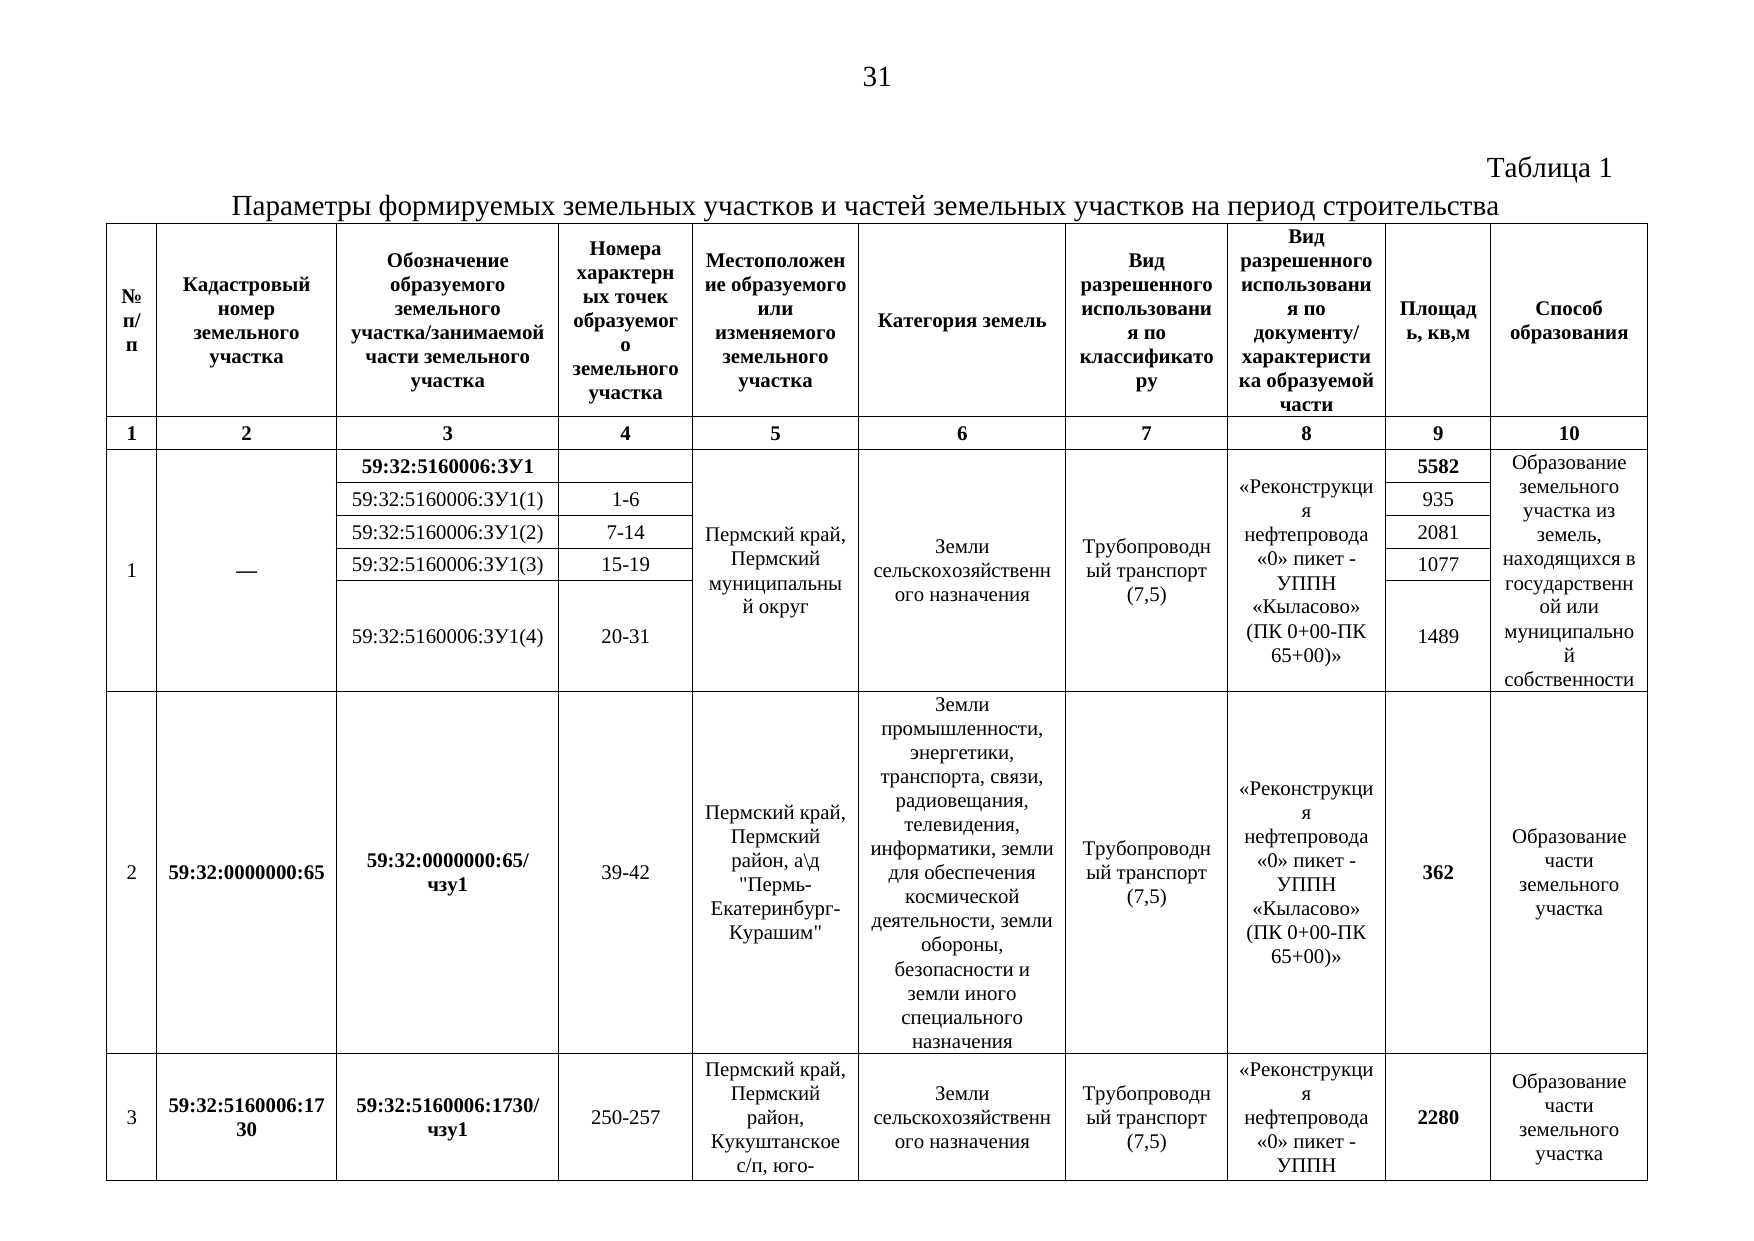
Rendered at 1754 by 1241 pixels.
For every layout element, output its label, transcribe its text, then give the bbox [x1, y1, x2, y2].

table_cell «Реконструкция нефтепровода «0» пикет - УППН «Кыласово» (ПК 0+00-ПК 65+00)» [1228, 692, 1385, 1053]
table_header Кадастровый номер земельного участка [157, 224, 336, 416]
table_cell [693, 1054, 858, 1180]
table_header Номера характерных точек образуемого земельного участка [559, 224, 692, 416]
table_cell 3 [337, 417, 558, 449]
table_cell 59:32:5160006:ЗУ1(3) [337, 549, 558, 580]
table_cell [1228, 1054, 1385, 1180]
table_cell [559, 450, 692, 482]
table_cell 2 [157, 417, 336, 449]
table_cell 15-19 [559, 549, 692, 580]
table_cell «Реконструкция нефтепровода «0» пикет - УППН «Кыласово» (ПК 0+00-ПК 65+00)» [1228, 450, 1385, 691]
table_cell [337, 1054, 558, 1180]
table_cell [859, 1054, 1065, 1180]
table_cell Пермский край, Пермский муниципальный округ [693, 450, 858, 691]
table_cell 1-6 [559, 483, 692, 515]
table_cell Образование части земельного участка [1491, 692, 1647, 1053]
table_cell 20-31 [559, 581, 692, 691]
table_cell 39-42 [559, 692, 692, 1053]
table_cell Пермский край, Пермский район, а\д "Пермь-Екатеринбург-Курашим" [693, 692, 858, 1053]
table_cell 250-257 [559, 1054, 692, 1180]
table_header Вид разрешенного использования по документу/ характеристика образуемой части [1228, 224, 1385, 416]
table_cell 59:32:5160006:ЗУ1(4) [337, 581, 558, 691]
table_header № п/п [107, 224, 156, 416]
table_cell 59:32:5160006:ЗУ1(1) [337, 483, 558, 515]
text Параметры формируемых земельных участков и частей земельных участков на период строительства [118, 185, 1613, 223]
table_cell 10 [1491, 417, 1647, 449]
table_cell 59:32:5160006:ЗУ1 [337, 450, 558, 482]
table_cell 3 [107, 1054, 156, 1180]
table_cell 6 [859, 417, 1065, 449]
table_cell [1066, 1054, 1227, 1180]
table_header Обозначение образуемого земельного участка/занимаемой части земельного участка [337, 224, 558, 416]
table_cell 59:32:5160006:ЗУ1(2) [337, 516, 558, 547]
table_header Площадь, кв,м [1386, 224, 1490, 416]
table_cell 1 [107, 417, 156, 449]
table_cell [1491, 1054, 1647, 1180]
table_cell 7-14 [559, 516, 692, 547]
text Таблица 1 [118, 148, 1613, 185]
table_cell Земли промышленности, энергетики, транспорта, связи, радиовещания, телевидения, информатики, земли для обеспечения космической деятельности, земли обороны, безопасности и земли иного специального назначения [859, 692, 1065, 1053]
table_cell 1489 [1386, 581, 1490, 691]
table_cell 1 [107, 450, 156, 691]
table_cell Образование земельного участка из земель, находящихся в государственной или муниципальной собственности [1491, 450, 1647, 691]
table_cell 362 [1386, 692, 1490, 1053]
table_cell 9 [1386, 417, 1490, 449]
table_cell 5 [693, 417, 858, 449]
table_cell Трубопроводный транспорт (7,5) [1066, 692, 1227, 1053]
table_header Вид разрешенного использования по классификатору [1066, 224, 1227, 416]
table_cell 2 [107, 692, 156, 1053]
table_cell 5582 [1386, 450, 1490, 482]
table_cell 935 [1386, 483, 1490, 515]
table_header Категория земель [859, 224, 1065, 416]
table_cell 8 [1228, 417, 1385, 449]
table_cell 59:32:0000000:65/чзу1 [337, 692, 558, 1053]
table_header Способ образования [1491, 224, 1647, 416]
table_cell 59:32:5160006:1730 [157, 1054, 336, 1180]
table_cell Трубопроводный транспорт (7,5) [1066, 450, 1227, 691]
table_header Местоположение образуемого или изменяемого земельного участка [693, 224, 858, 416]
table_cell 2280 [1386, 1054, 1490, 1180]
table_cell — [157, 450, 336, 691]
table_cell 1077 [1386, 549, 1490, 580]
table_cell 2081 [1386, 516, 1490, 547]
table_cell 4 [559, 417, 692, 449]
table_cell 59:32:0000000:65 [157, 692, 336, 1053]
table_cell 7 [1066, 417, 1227, 449]
table_cell Земли сельскохозяйственного назначения [859, 450, 1065, 691]
